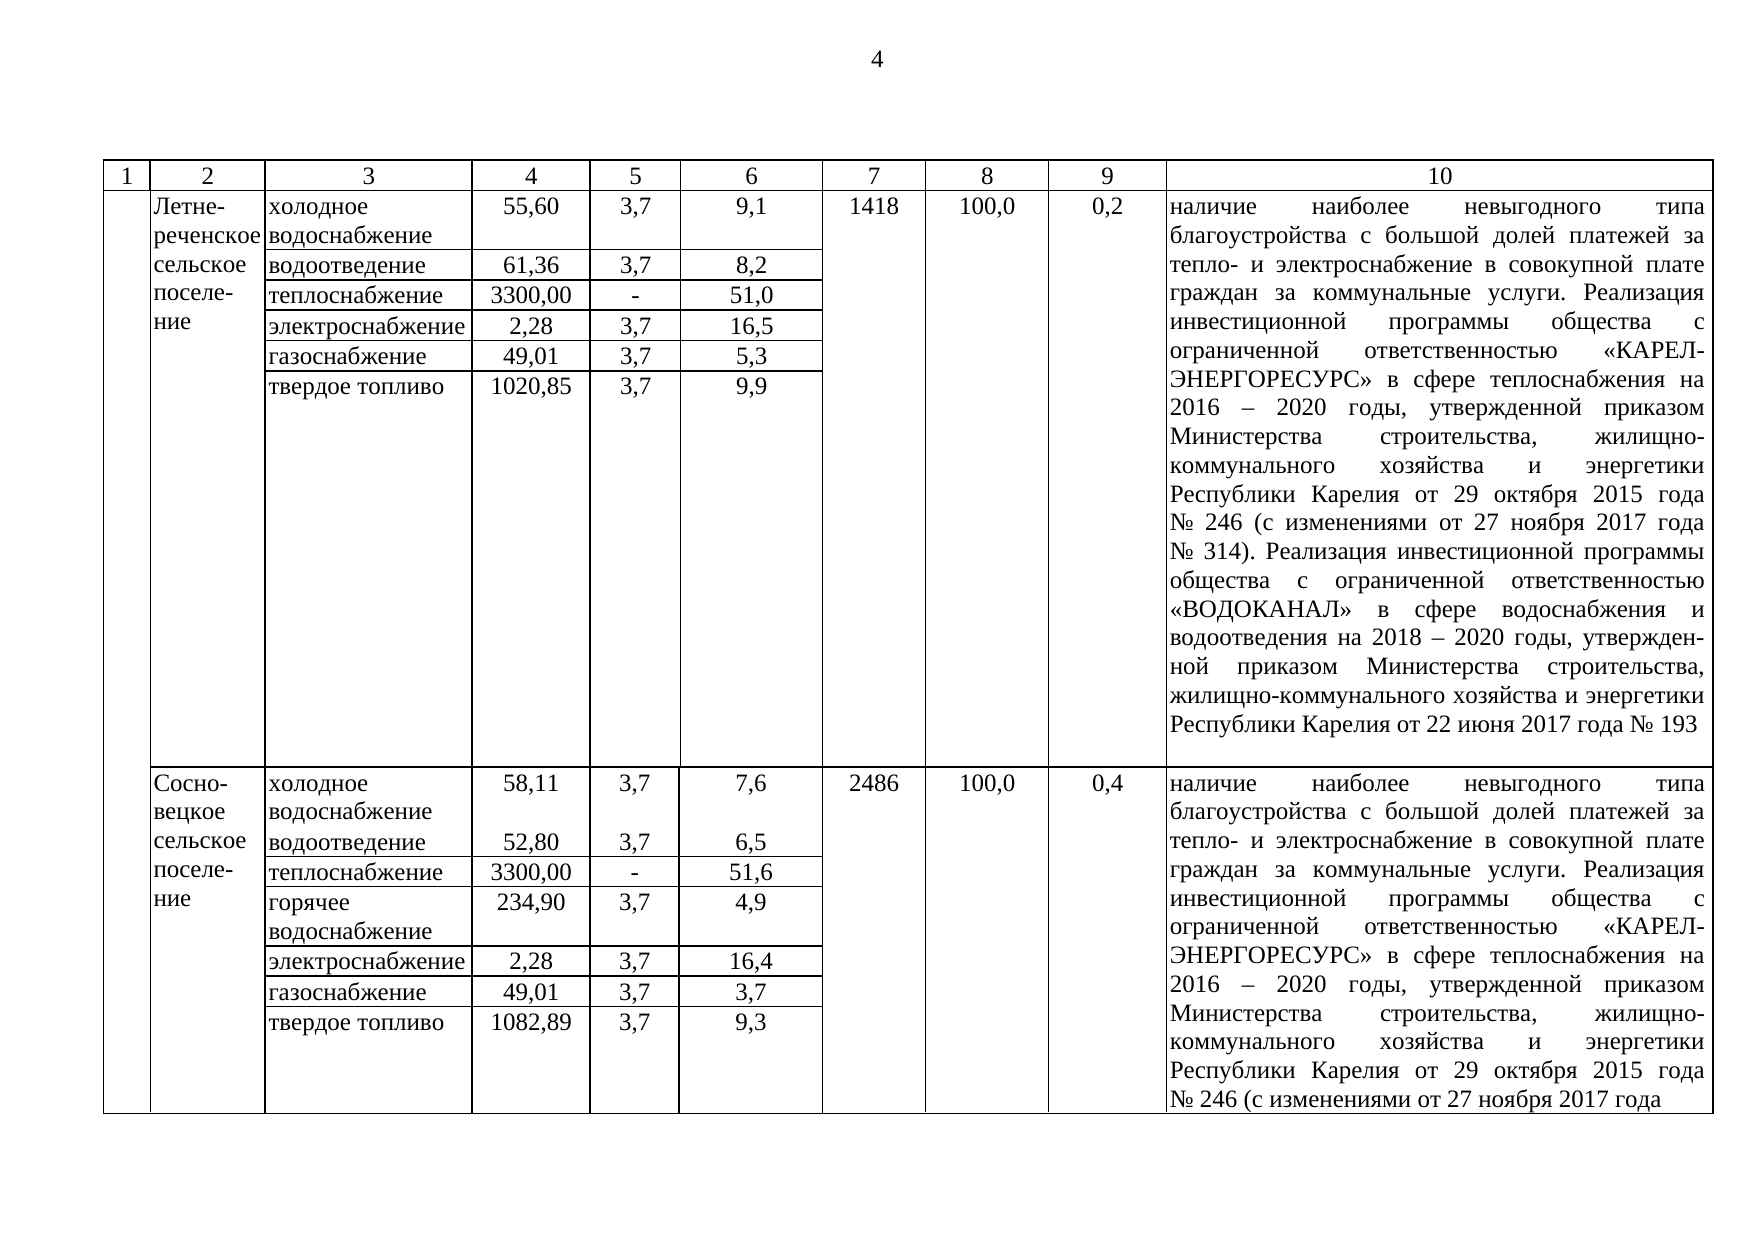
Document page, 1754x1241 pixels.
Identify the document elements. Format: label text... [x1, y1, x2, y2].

table_header 10 [1167, 161, 1712, 189]
table_cell 3,7 [591, 825, 678, 856]
table_cell - [591, 857, 678, 886]
table_cell 100,0 [926, 191, 1048, 766]
table_cell 16,4 [680, 947, 822, 975]
table_cell 3300,00 [473, 857, 589, 886]
table_cell твердое топливо [266, 372, 471, 766]
table_cell 49,01 [473, 977, 589, 1006]
table_header 7 [823, 161, 925, 189]
table_cell водоотведение [266, 825, 471, 856]
table_header 3 [266, 161, 471, 189]
table_cell 4,9 [680, 887, 822, 945]
table_cell 3,7 [591, 768, 678, 825]
table_cell газоснабжение [266, 977, 471, 1006]
table_header 1 [104, 161, 149, 189]
table_cell 1020,85 [473, 372, 589, 766]
table_cell 3,7 [591, 250, 680, 279]
table_cell [104, 191, 150, 766]
table_cell 9,9 [681, 372, 822, 766]
table_cell электроснабжение [266, 947, 471, 975]
table_cell наличие наиболее невыгодного типа благоустройства с большой долей платежей за тепло- и электроснабжение в совокупной плате граждан за коммунальные услуги. Реализация инвестиционной программы общества с ограниченной ответственностью «КАРЕЛ-ЭНЕРГОРЕСУРС» в сфере теплоснабжения на 2016 – 2020 годы, утвержденной приказом Министерства строительства, жилищно-коммунального хозяйства и энергетики Республики Карелия от 29 октября 2015 года № 246 (с изменениями от 27 ноября 2017 года [1166, 768, 1712, 1113]
table_cell 0,4 [1048, 768, 1166, 1113]
table_cell - [591, 281, 680, 309]
table_cell 9,1 [681, 191, 822, 249]
table_cell 1418 [823, 191, 925, 766]
table_cell 3,7 [680, 977, 822, 1006]
table_cell 9,3 [680, 1007, 822, 1113]
table_cell 52,80 [473, 825, 589, 856]
table_cell 2,28 [473, 311, 589, 339]
table_cell 5,3 [681, 341, 822, 370]
table_header 9 [1049, 161, 1166, 189]
table_cell 3,7 [591, 191, 680, 249]
table_cell наличие наиболее невыгодного типа благоустройства с большой долей платежей за тепло- и электроснабжение в совокупной плате граждан за коммунальные услуги. Реализация инвестиционной программы общества с ограниченной ответственностью «КАРЕЛ-ЭНЕРГОРЕСУРС» в сфере теплоснабжения на 2016 – 2020 годы, утвержденной приказом Министерства строительства, жилищно-коммунального хозяйства и энергетики Республики Карелия от 29 октября 2015 года № 246 (с изменениями от 27 ноября 2017 года № 314). Реализация инвестиционной программы общества с ограниченной ответственностью «ВОДОКАНАЛ» в сфере водоснабжения и водоотведения на 2018 – 2020 годы, утвержден-ной приказом Министерства строительства, жилищно-коммунального хозяйства и энергетики Республики Карелия от 22 июня 2017 года № 193 [1167, 191, 1712, 766]
table_cell 16,5 [681, 311, 822, 339]
table_cell холодное водоснабжение [266, 768, 471, 825]
table_header 2 [151, 161, 264, 189]
table_header 8 [926, 161, 1048, 189]
table_cell 58,11 [473, 768, 589, 825]
table_cell 49,01 [473, 341, 589, 370]
table_cell 2486 [823, 768, 926, 1113]
table_cell Летне-реченское сельское поселе-ние [151, 191, 264, 766]
table_cell 3,7 [591, 887, 678, 945]
table_cell 0,2 [1049, 191, 1166, 766]
table_cell газоснабжение [266, 341, 471, 370]
table_header 4 [473, 161, 589, 189]
table_header 6 [681, 161, 822, 189]
table_cell Сосно-вецкое сельское поселе-ние [150, 768, 264, 1113]
table_cell теплоснабжение [266, 281, 471, 309]
table_cell электроснабжение [266, 311, 471, 339]
table_cell теплоснабжение [266, 857, 471, 886]
table_cell [104, 766, 150, 1113]
table_cell 3,7 [591, 1007, 678, 1113]
table_cell твердое топливо [266, 1007, 471, 1113]
table_cell 51,6 [680, 857, 822, 886]
table_cell горячее водоснабжение [266, 887, 471, 945]
table_cell 3300,00 [473, 281, 589, 309]
table_cell 51,0 [681, 281, 822, 309]
table_cell водоотведение [266, 250, 471, 279]
table_header 5 [591, 161, 680, 189]
table_cell 6,5 [680, 825, 822, 856]
table_cell 7,6 [680, 768, 822, 825]
table_cell 234,90 [473, 887, 589, 945]
table_cell 61,36 [473, 250, 589, 279]
table_cell 1082,89 [473, 1007, 589, 1113]
table_cell 3,7 [591, 341, 680, 370]
table_cell 100,0 [926, 768, 1048, 1113]
table_cell 3,7 [591, 977, 678, 1006]
table_cell 8,2 [681, 250, 822, 279]
table_cell 55,60 [473, 191, 589, 249]
table_cell 2,28 [473, 947, 589, 975]
table_cell холодное водоснабжение [266, 191, 471, 249]
table_cell 3,7 [591, 947, 678, 975]
table_cell 3,7 [591, 372, 680, 766]
table_cell 3,7 [591, 311, 680, 339]
